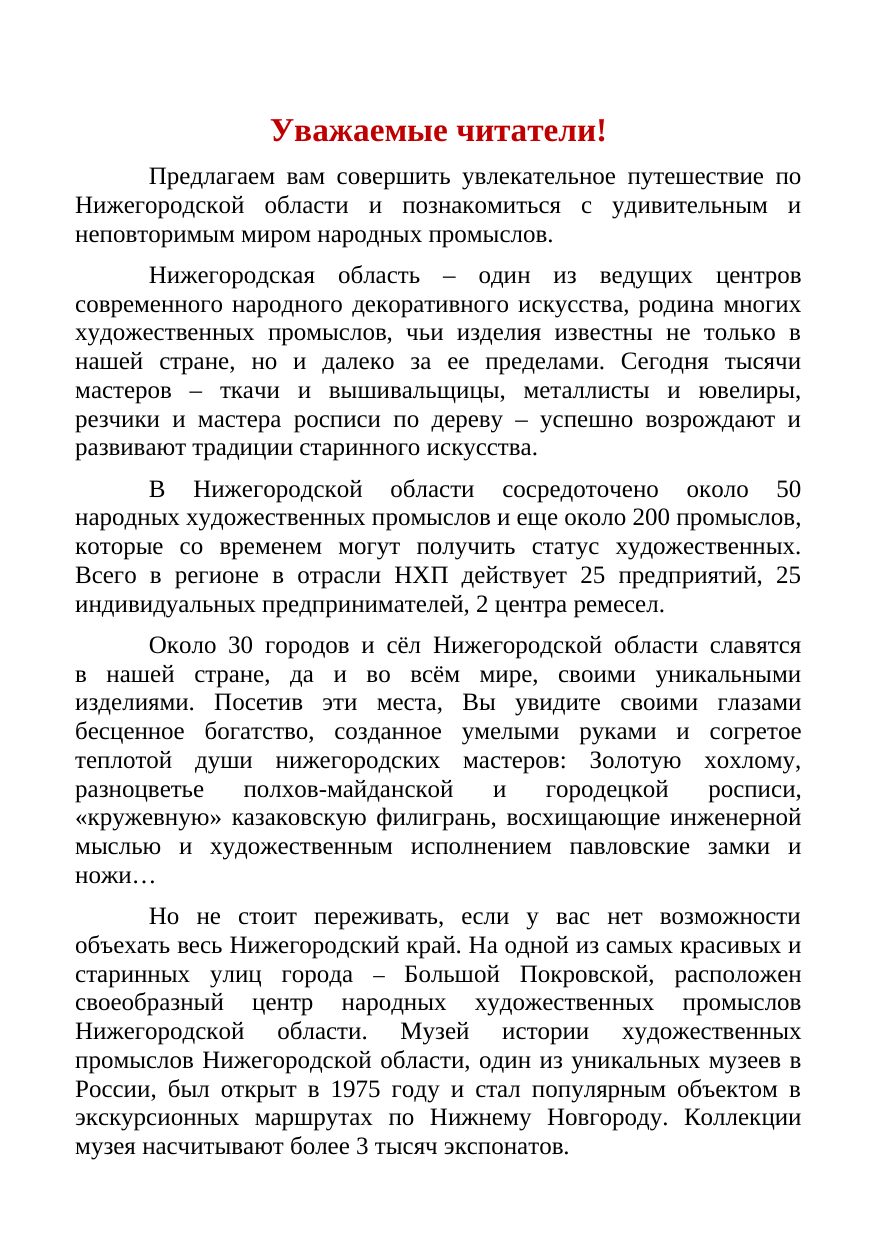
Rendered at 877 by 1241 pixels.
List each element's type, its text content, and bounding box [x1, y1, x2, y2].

text Нижегородская область – один из ведущих центров современного народного декоративного искусства, родина многих художественных промыслов, чьи изделия известны не только в нашей стране, но и далеко за ее пределами. Сегодня тысячи мастеров – ткачи и вышивальщицы, металлисты и ювелиры, резчики и мастера росписи по дереву – успешно возрождают и развивают традиции старинного искусства. [75, 260, 802, 461]
text Около 30 городов и сёл Нижегородской области славятся в нашей стране, да и во всём мире, своими уникальными изделиями. Посетив эти места, Вы увидите своими глазами бесценное богатство, созданное умелыми руками и согретое теплотой души нижегородских мастеров: Золотую хохлому, разноцветье полхов-майданской и городецкой росписи, «кружевную» казаковскую филигрань, восхищающие инженерной мыслью и художественным исполнением павловские замки и ножи… [75, 630, 802, 889]
text Но не стоит переживать, если у вас нет возможности объехать весь Нижегородский край. На одной из самых красивых и старинных улиц города – Большой Покровской, расположен своеобразный центр народных художественных промыслов Нижегородской области. Музей истории художественных промыслов Нижегородской области, один из уникальных музеев в России, был открыт в 1975 году и стал популярным объектом в экскурсионных маршрутах по Нижнему Новгороду. Коллекции музея насчитывают более 3 тысяч экспонатов. [75, 901, 802, 1160]
text Уважаемые читатели! [75, 110, 802, 149]
text В Нижегородской области сосредоточено около 50 народных художественных промыслов и еще около 200 промыслов, которые со временем могут получить статус художественных. Всего в регионе в отрасли НХП действует 25 предприятий, 25 индивидуальных предпринимателей, 2 центра ремесел. [75, 474, 802, 617]
text Предлагаем вам совершить увлекательное путешествие по Нижегородской области и познакомиться с удивительным и неповторимым миром народных промыслов. [75, 161, 802, 247]
